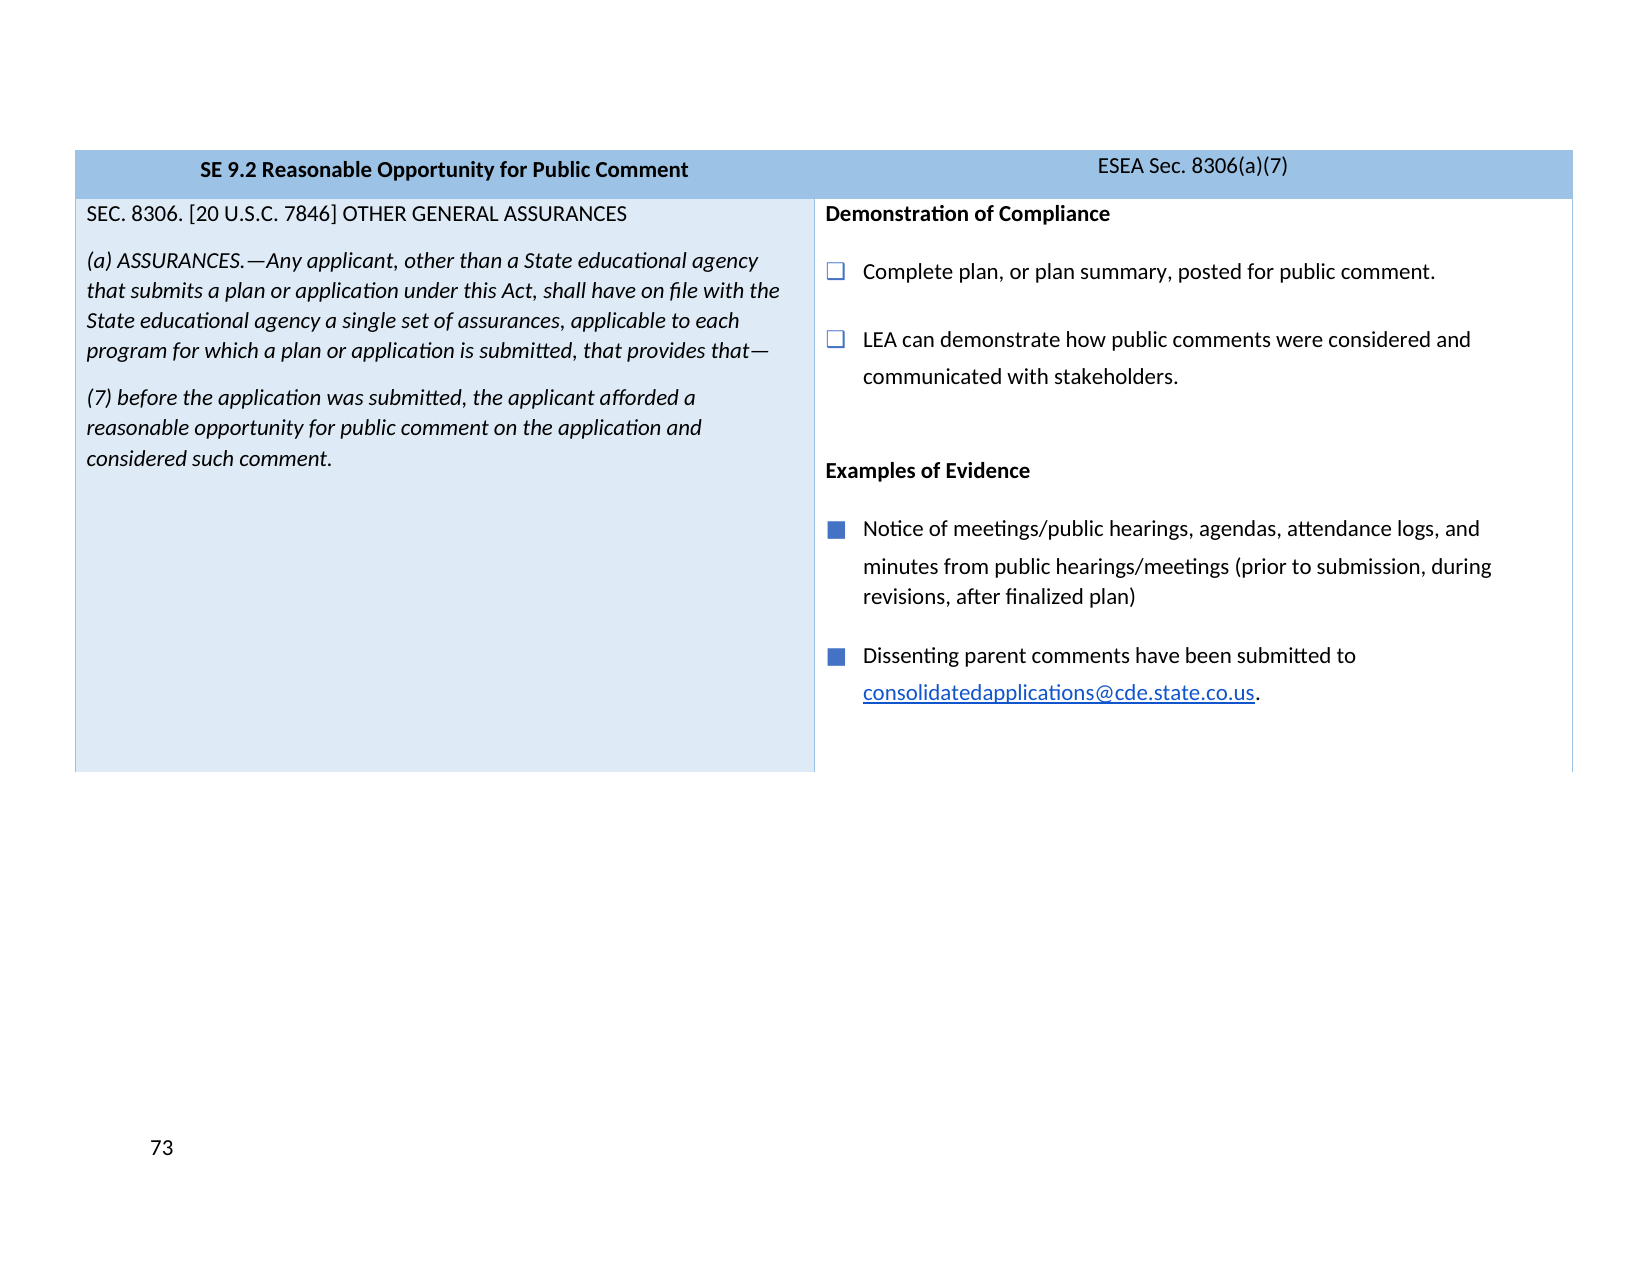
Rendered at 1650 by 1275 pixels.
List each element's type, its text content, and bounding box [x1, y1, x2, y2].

table_cell SEC. 8306. [20 U.S.C. 7846] OTHER GENERAL ASSURANCES (a) ASSURANCES.—Any applicant, other than a State educational agency that submits a plan or application under this Act, shall have on file with the State educational agency a single set of assurances, applicable to each program for which a plan or application is submitted, that provides that— (7) before the application was submitted, the applicant afforded a reasonable opportunity for public comment on the application and considered such comment. [76, 199, 814, 772]
table_header SE 9.2 Reasonable Opportunity for Public Comment [76, 151, 814, 198]
table_header ESEA Sec. 8306(a)(7) [815, 151, 1572, 198]
table_cell Demonstration of Compliance Complete plan, or plan summary, posted for public comment. LEA can demonstrate how public comments were considered and communicated with stakeholders. Examples of Evidence Notice of meetings/public hearings, agendas, attendance logs, and minutes from public hearings/meetings (prior to submission, during revisions, after finalized plan) Dissenting parent comments have been submitted to consolidatedapplications@cde.state.co.us. [815, 199, 1572, 772]
